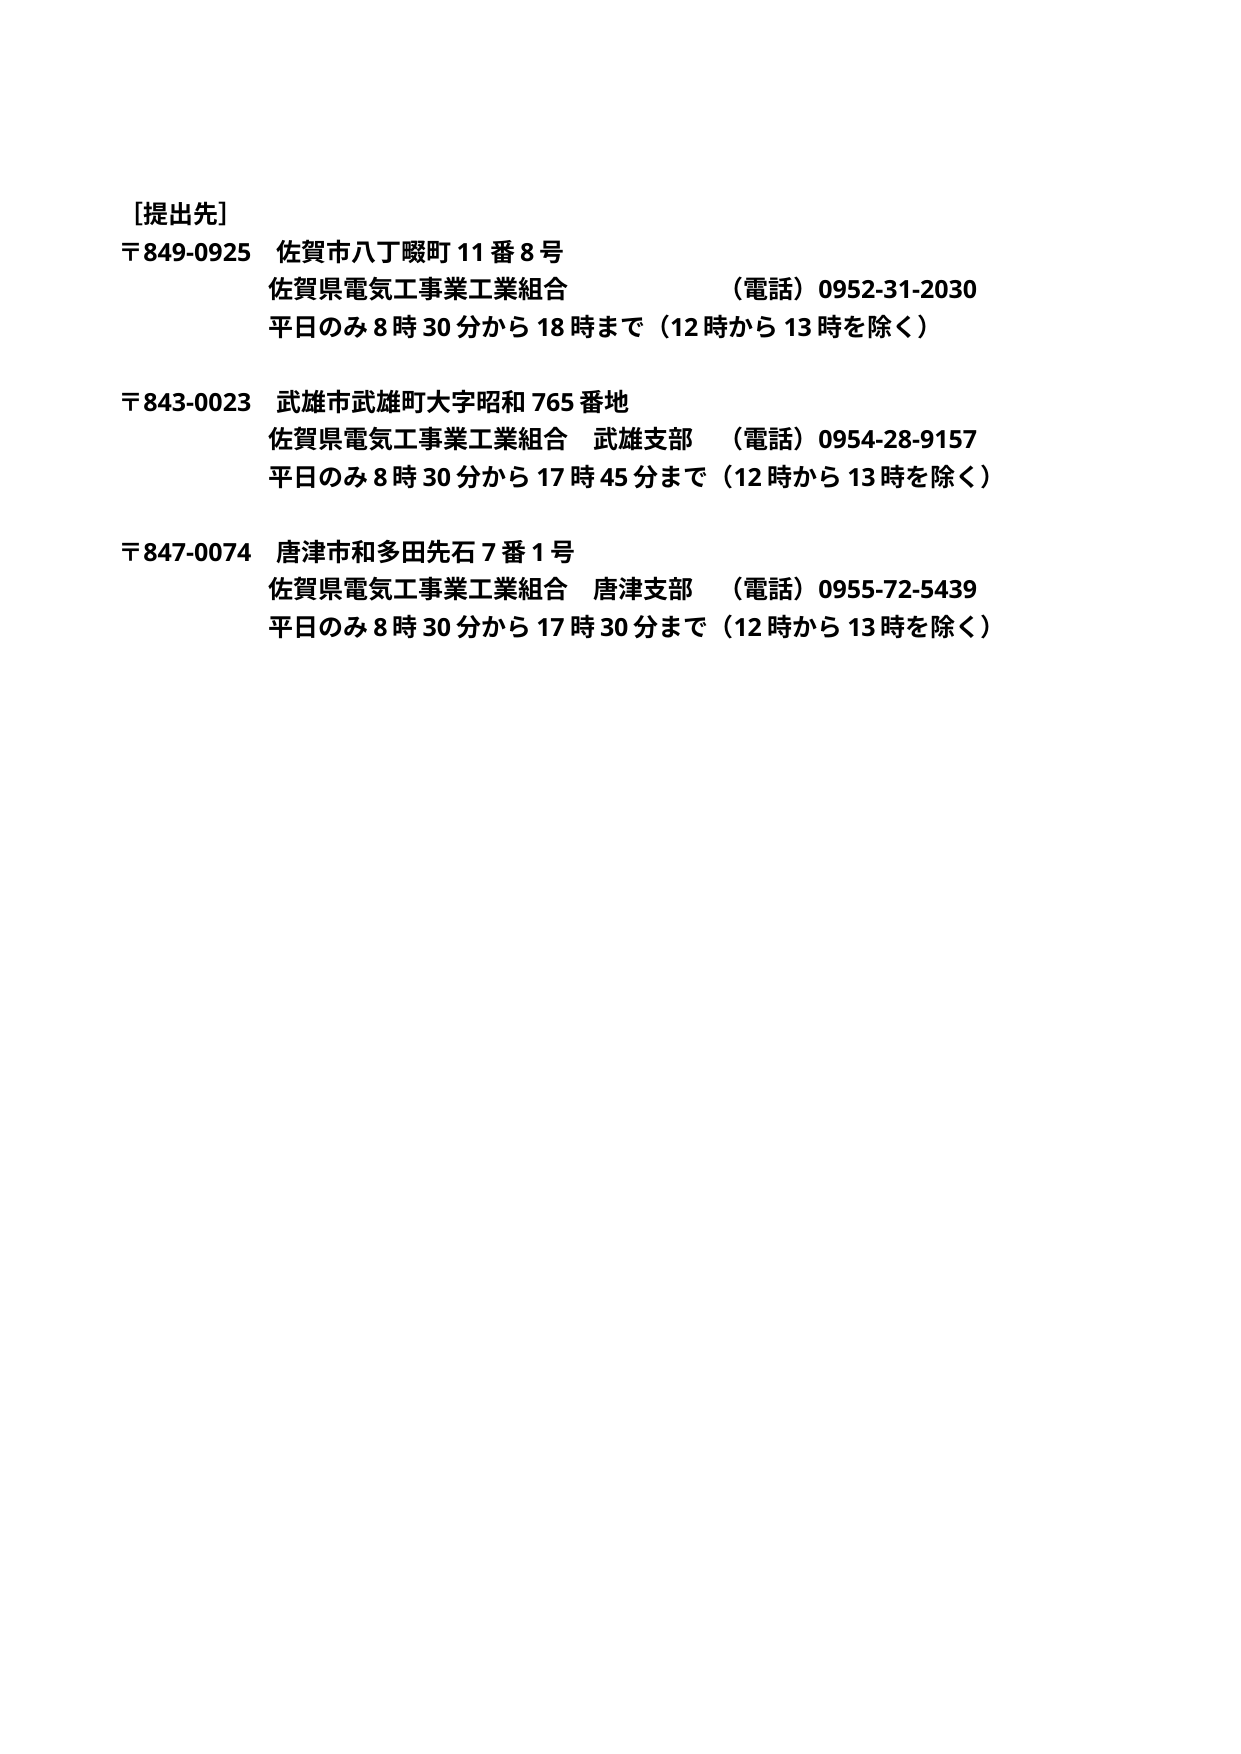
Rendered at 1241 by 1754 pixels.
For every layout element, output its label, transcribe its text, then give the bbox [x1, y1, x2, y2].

text 佐賀県電気工事業工業組合 武雄支部 （電話）0954-28-9157 [118, 419, 1152, 456]
text 佐賀県電気工事業工業組合 （電話）0952-31-2030 [118, 269, 1152, 306]
text 平日のみ8時30分から18時まで（12時から13時を除く） [118, 306, 1152, 344]
text 佐賀県電気工事業工業組合 唐津支部 （電話）0955-72-5439 [118, 569, 1152, 606]
text 〒847-0074 唐津市和多田先石7番1号 [118, 531, 1152, 569]
text 平日のみ8時30分から17時45分まで（12時から13時を除く） [118, 456, 1152, 494]
text 〒843-0023 武雄市武雄町大字昭和765番地 [118, 381, 1152, 419]
text 〒849-0925 佐賀市八丁畷町11番8号 [118, 231, 1152, 269]
text 平日のみ8時30分から17時30分まで（12時から13時を除く） [118, 606, 1152, 644]
text ［提出先］ [118, 194, 1152, 231]
